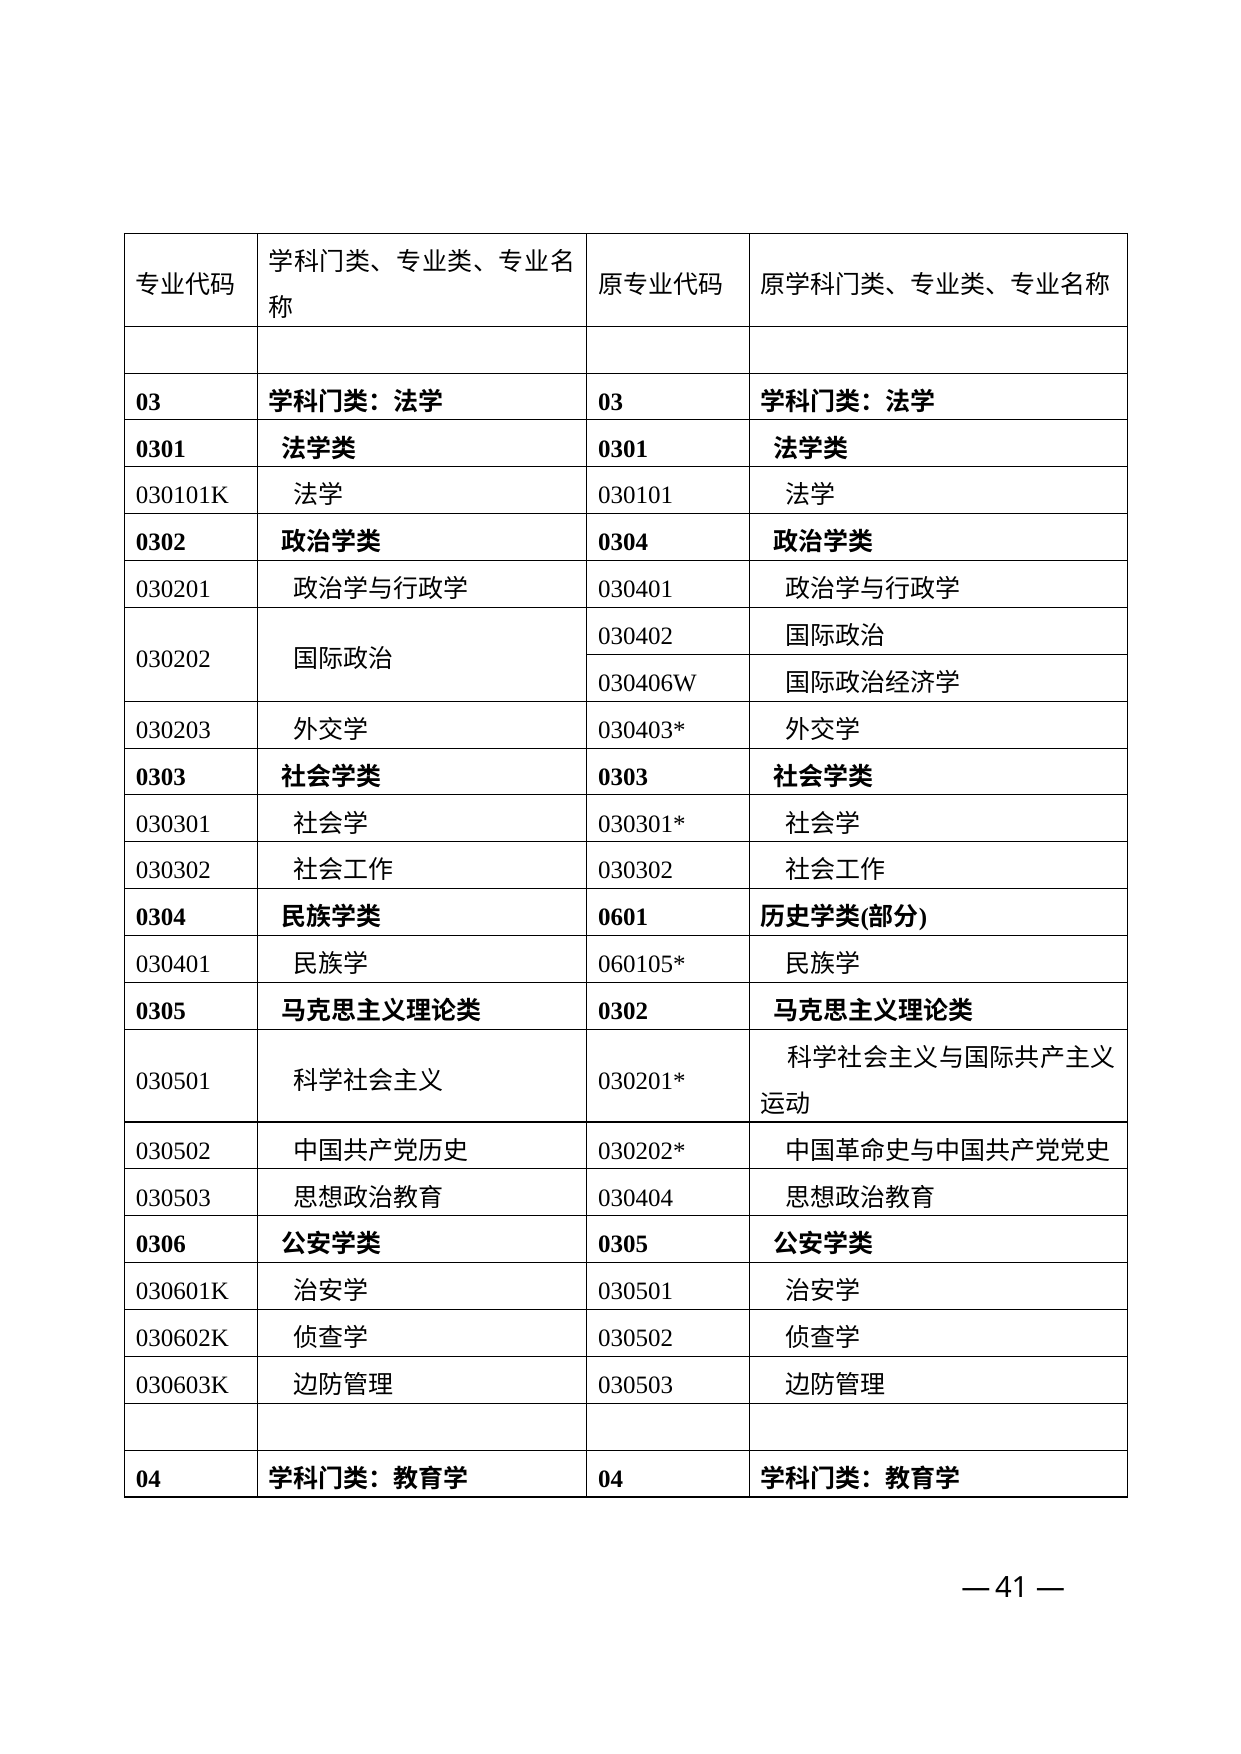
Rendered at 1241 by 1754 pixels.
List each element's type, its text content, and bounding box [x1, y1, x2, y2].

table_cell 学科门类：法学 [258, 374, 586, 419]
table_cell 0302 [125, 514, 257, 560]
table_cell 国际政治 [750, 608, 1127, 654]
table_cell 030202 [125, 608, 257, 701]
table_cell 马克思主义理论类 [258, 983, 586, 1029]
table_header 专业代码 [125, 234, 257, 326]
table_cell 030101 [587, 467, 749, 513]
table_cell 0306 [125, 1216, 257, 1262]
table_header 原专业代码 [587, 234, 749, 326]
table_cell 0301 [125, 420, 257, 466]
table_cell 中国革命史与中国共产党党史 [750, 1123, 1127, 1168]
table_cell 边防管理 [750, 1357, 1127, 1403]
table_cell 030502 [125, 1123, 257, 1168]
table_cell 侦查学 [258, 1310, 586, 1356]
table_cell 0305 [125, 983, 257, 1029]
table_cell 030501 [125, 1030, 257, 1121]
table_cell [587, 1404, 749, 1449]
table_cell 030302 [125, 842, 257, 888]
table_cell 030502 [587, 1310, 749, 1356]
table_cell 学科门类：教育学 [750, 1451, 1127, 1496]
table_cell 政治学类 [750, 514, 1127, 560]
table_cell 法学 [750, 467, 1127, 513]
table_cell 030201 [125, 561, 257, 607]
table_cell 060105* [587, 936, 749, 982]
table_cell 0304 [125, 889, 257, 935]
table_cell 法学 [258, 467, 586, 513]
table_cell [587, 327, 749, 372]
table_header 原学科门类、专业类、专业名称 [750, 234, 1127, 326]
table_cell 民族学类 [258, 889, 586, 935]
table_cell 030406W [587, 655, 749, 701]
table_cell 政治学与行政学 [750, 561, 1127, 607]
table_cell 0305 [587, 1216, 749, 1262]
table_cell 0303 [125, 749, 257, 794]
table_cell 030503 [587, 1357, 749, 1403]
table_cell 0601 [587, 889, 749, 935]
table_cell 030503 [125, 1169, 257, 1215]
table_cell 030601K [125, 1263, 257, 1309]
table_cell 社会工作 [750, 842, 1127, 888]
table_cell 公安学类 [258, 1216, 586, 1262]
table_cell 030301* [587, 795, 749, 841]
table_cell 030203 [125, 702, 257, 747]
table_cell 侦查学 [750, 1310, 1127, 1356]
table_cell 030404 [587, 1169, 749, 1215]
table_cell 030301 [125, 795, 257, 841]
table_cell 030603K [125, 1357, 257, 1403]
table_cell 国际政治经济学 [750, 655, 1127, 701]
table_header 学科门类、专业类、专业名称 [258, 234, 586, 326]
table_cell 030403* [587, 702, 749, 747]
table_cell 03 [125, 374, 257, 419]
table_cell 030201* [587, 1030, 749, 1121]
table_cell 030202* [587, 1123, 749, 1168]
table_cell 政治学类 [258, 514, 586, 560]
table_cell 公安学类 [750, 1216, 1127, 1262]
table_cell 社会学类 [258, 749, 586, 794]
table_cell 法学类 [258, 420, 586, 466]
table_cell 社会工作 [258, 842, 586, 888]
table_cell 思想政治教育 [258, 1169, 586, 1215]
table_cell 0302 [587, 983, 749, 1029]
table_cell 03 [587, 374, 749, 419]
table_cell 历史学类(部分) [750, 889, 1127, 935]
table_cell 治安学 [258, 1263, 586, 1309]
table_cell 030401 [125, 936, 257, 982]
table_cell 科学社会主义 [258, 1030, 586, 1121]
table_cell 030302 [587, 842, 749, 888]
table_cell [258, 1404, 586, 1449]
table_cell 0303 [587, 749, 749, 794]
table_cell 04 [125, 1451, 257, 1496]
table_cell 社会学 [750, 795, 1127, 841]
table_cell 030402 [587, 608, 749, 654]
table_cell 社会学 [258, 795, 586, 841]
table_cell 0301 [587, 420, 749, 466]
table_cell 学科门类：法学 [750, 374, 1127, 419]
table_cell 治安学 [750, 1263, 1127, 1309]
table_cell 外交学 [750, 702, 1127, 747]
table_cell [125, 1404, 257, 1449]
table_cell [125, 327, 257, 372]
table_cell 政治学与行政学 [258, 561, 586, 607]
table_cell [750, 327, 1127, 372]
table_cell [258, 327, 586, 372]
table_cell 科学社会主义与国际共产主义运动 [750, 1030, 1127, 1121]
table_cell 社会学类 [750, 749, 1127, 794]
table_cell 0304 [587, 514, 749, 560]
table_cell 04 [587, 1451, 749, 1496]
table_cell 国际政治 [258, 608, 586, 701]
table_cell 边防管理 [258, 1357, 586, 1403]
table_cell 030501 [587, 1263, 749, 1309]
table_cell [750, 1404, 1127, 1449]
table_cell 民族学 [258, 936, 586, 982]
table_cell 外交学 [258, 702, 586, 747]
table_cell 中国共产党历史 [258, 1123, 586, 1168]
table_cell 030602K [125, 1310, 257, 1356]
table_cell 030101K [125, 467, 257, 513]
table_cell 马克思主义理论类 [750, 983, 1127, 1029]
table_cell 学科门类：教育学 [258, 1451, 586, 1496]
table_cell 民族学 [750, 936, 1127, 982]
table_cell 030401 [587, 561, 749, 607]
table_cell 思想政治教育 [750, 1169, 1127, 1215]
table_cell 法学类 [750, 420, 1127, 466]
